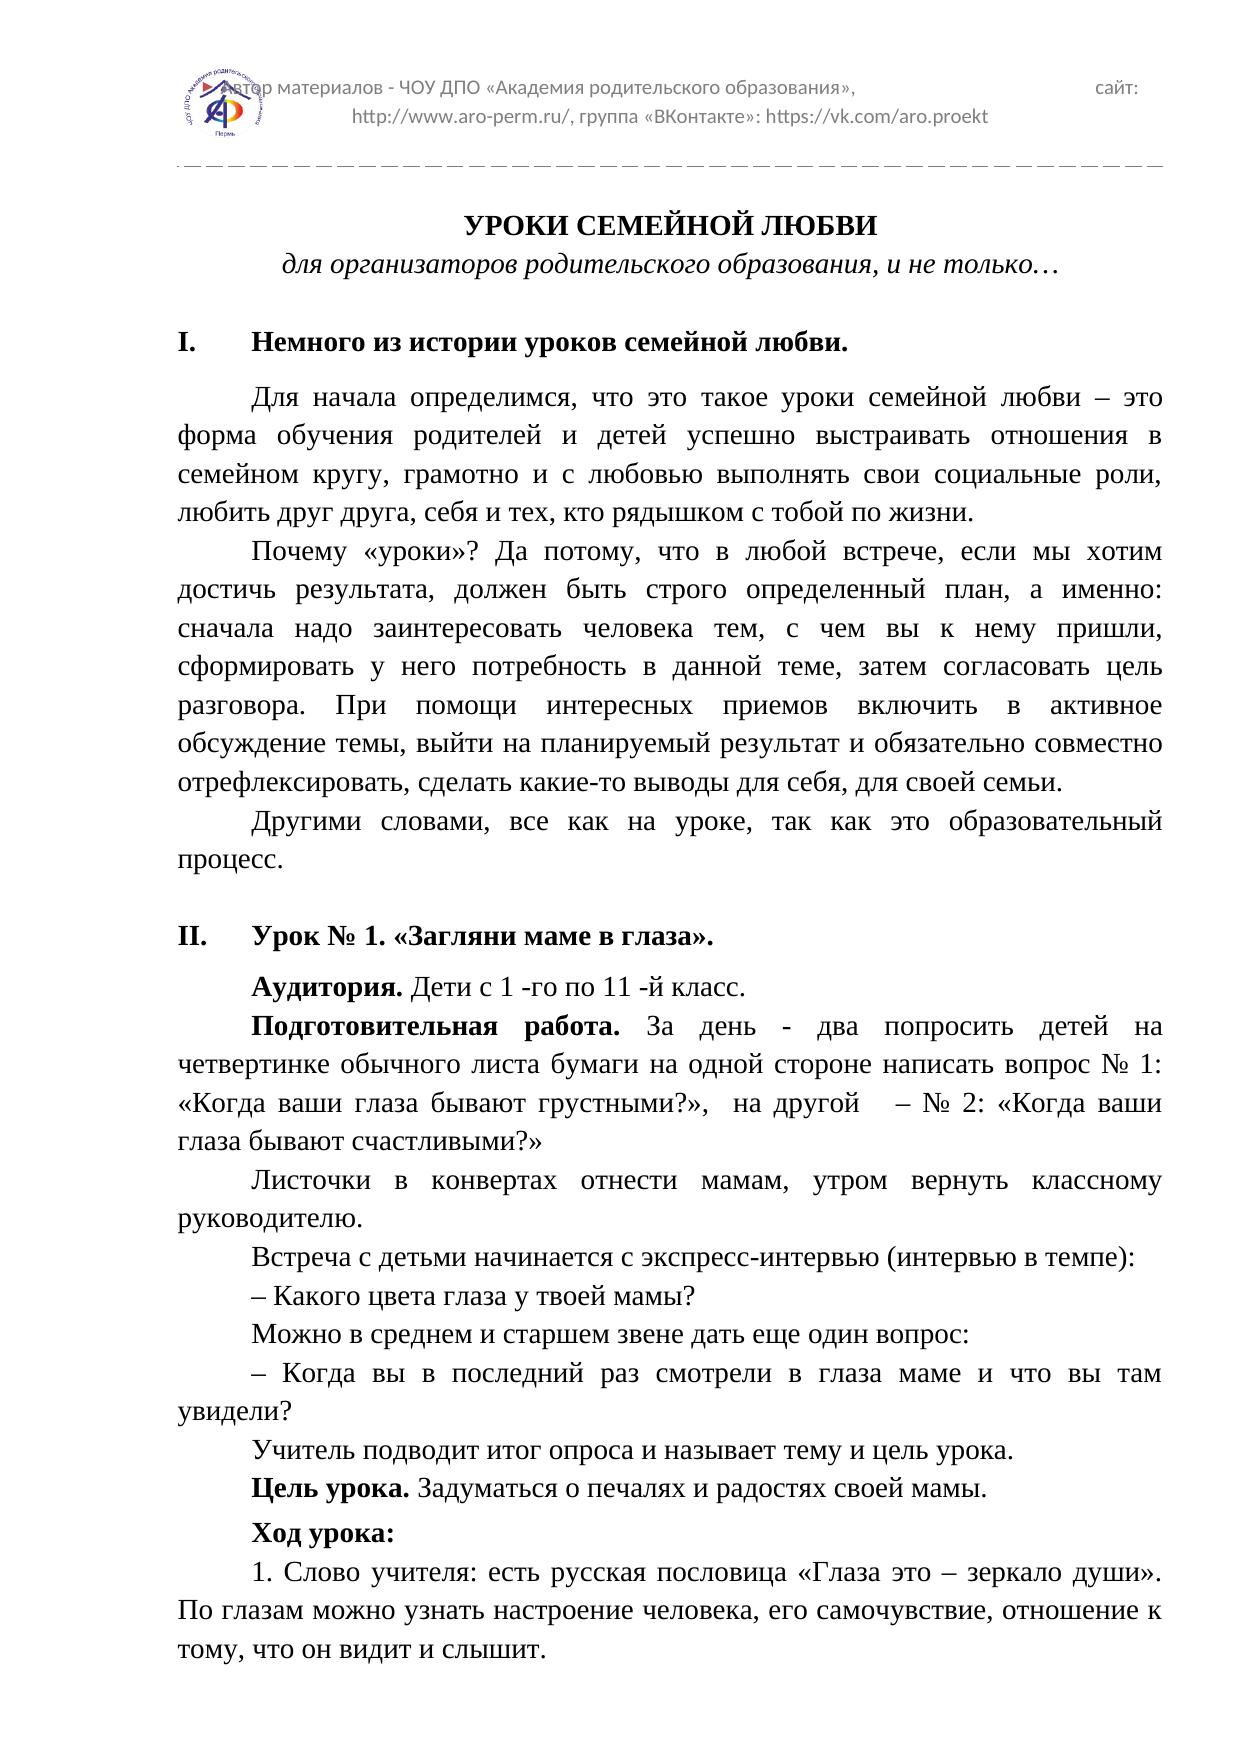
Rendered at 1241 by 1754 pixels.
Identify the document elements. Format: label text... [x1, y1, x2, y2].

list Другими словами, все как на уроке, так как это образовательный процесс. [177, 803, 1163, 875]
text Учитель подводит итог опроса и называет тему и цель урока. [177, 1432, 1163, 1465]
list Немного из истории уроков семейной любви. [177, 324, 1163, 357]
text Ход урока: [177, 1515, 1163, 1549]
text Аудитория. Дети с 1 -го по 11 -й класс. [177, 969, 1163, 1003]
text – Когда вы в последний раз смотрели в глаза маме и что вы там увидели? [177, 1355, 1163, 1427]
text УРОКИ СЕМЕЙНОЙ ЛЮБВИ [177, 208, 1163, 242]
text – Какого цвета глаза у твоей мамы? [177, 1278, 1163, 1311]
list Урок № 1. «Загляни маме в глаза». [177, 918, 1163, 952]
text для организаторов родительского образования, и не только… [177, 247, 1163, 280]
text Встреча с детьми начинается с экспресс-интервью (интервью в темпе): [177, 1239, 1163, 1273]
text Листочки в конвертах отнести мамам, утром вернуть классному руководителю. [177, 1162, 1163, 1234]
text Можно в среднем и старшем звене дать еще один вопрос: [177, 1316, 1163, 1350]
picture [184, 69, 263, 138]
list Для начала определимся, что это такое уроки семейной любви – это форма обучения родителей и детей успешно выстраивать отношения в семейном кругу, грамотно и с любовью выполнять свои социальные роли, любить друг друга, себя и тех, кто рядышком с тобой по жизни. [177, 379, 1163, 528]
text 1. Слово учителя: есть русская пословица «Глаза это – зеркало души». По глазам можно узнать настроение человека, его самочувствие, отношение к тому, что он видит и слышит. [177, 1554, 1163, 1664]
text Подготовительная работа. За день - два попросить детей на четвертинке обычного листа бумаги на одной стороне написать вопрос № 1: «Когда ваши глаза бывают грустными?», на другой – № 2: «Когда ваши глаза бывают счастливыми?» [177, 1008, 1163, 1157]
text Цель урока. Задуматься о печалях и радостях своей мамы. [177, 1470, 1163, 1504]
list Почему «уроки»? Да потому, что в любой встрече, если мы хотим достичь результата, должен быть строго определенный план, а именно: сначала надо заинтересовать человека тем, с чем вы к нему пришли, сформировать у него потребность в данной теме, затем согласовать цель разговора. При помощи интересных приемов включить в активное обсуждение темы, выйти на планируемый результат и обязательно совместно отрефлексировать, сделать какие-то выводы для себя, для своей семьи. [177, 533, 1163, 798]
